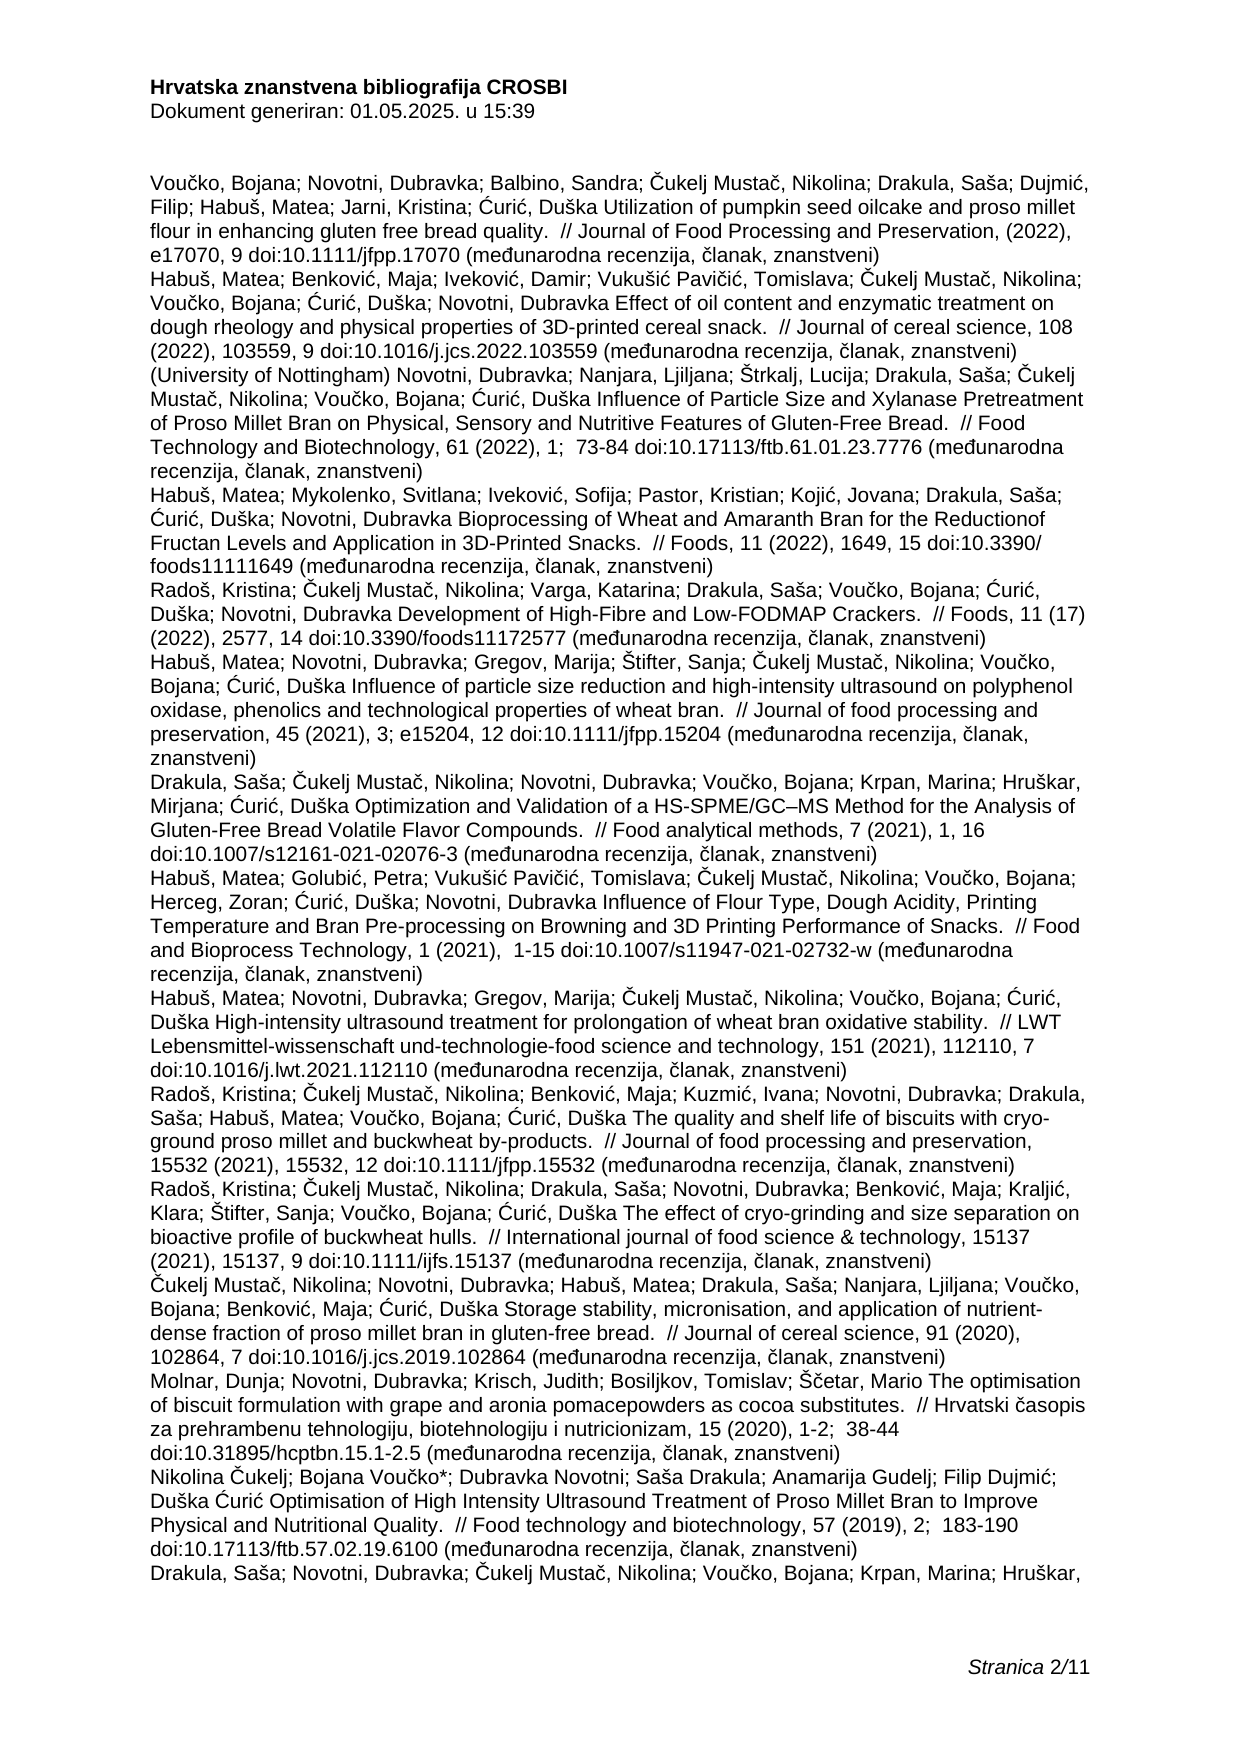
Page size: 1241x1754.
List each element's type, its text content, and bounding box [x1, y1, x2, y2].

text Molnar, Dunja; Novotni, Dubravka; Krisch, Judith; Bosiljkov, Tomislav; Ščetar, Mario [150, 1369, 1090, 1465]
text Radoš, Kristina; Čukelj Mustač, Nikolina; Benković, Maja; Kuzmić, Ivana; Novotni, Dubravka; Drakula, Saša; Habuš, Matea; Voučko, Bojana; Ćurić, Duška [150, 1081, 1090, 1177]
text Habuš, Matea; Benković, Maja; Iveković, Damir; Vukušić Pavičić, Tomislava; Čukelj Mustač, Nikolina; Voučko, Bojana; Ćurić, Duška; Novotni, Dubravka [150, 267, 1090, 363]
text Habuš, Matea; Golubić, Petra; Vukušić Pavičić, Tomislava; Čukelj Mustač, Nikolina; Voučko, Bojana; Herceg, Zoran; Ćurić, Duška; Novotni, Dubravka [150, 866, 1090, 986]
text Habuš, Matea; Novotni, Dubravka; Gregov, Marija; Štifter, Sanja; Čukelj Mustač, Nikolina; Voučko, Bojana; Ćurić, Duška [150, 650, 1090, 770]
text Habuš, Matea; Novotni, Dubravka; Gregov, Marija; Čukelj Mustač, Nikolina; Voučko, Bojana; Ćurić, Duška [150, 986, 1090, 1081]
text Habuš, Matea; Mykolenko, Svitlana; Iveković, Sofija; Pastor, Kristian; Kojić, Jovana; Drakula, Saša; Ćurić, Duška; Novotni, Dubravka [150, 482, 1090, 578]
text Voučko, Bojana; Novotni, Dubravka; Balbino, Sandra; Čukelj Mustač, Nikolina; Drakula, Saša; Dujmić, Filip; Habuš, Matea; Jarni, Kristina; Ćurić, Duška [150, 171, 1090, 267]
text Nikolina Čukelj; Bojana Voučko*; Dubravka Novotni; Saša Drakula; Anamarija Gudelj; Filip Dujmić; Duška Ćurić [150, 1465, 1090, 1561]
text Čukelj Mustač, Nikolina; Novotni, Dubravka; Habuš, Matea; Drakula, Saša; Nanjara, Ljiljana; Voučko, Bojana; Benković, Maja; Ćurić, Duška [150, 1273, 1090, 1369]
text Radoš, Kristina; Čukelj Mustač, Nikolina; Varga, Katarina; Drakula, Saša; Voučko, Bojana; Ćurić, Duška; Novotni, Dubravka [150, 578, 1090, 650]
text (University of Nottingham) Novotni, Dubravka; Nanjara, Ljiljana; Štrkalj, Lucija; Drakula, Saša; Čukelj Mustač, Nikolina; Voučko, Bojana; Ćurić, Duška [150, 363, 1090, 482]
text Drakula, Saša; Čukelj Mustač, Nikolina; Novotni, Dubravka; Voučko, Bojana; Krpan, Marina; Hruškar, Mirjana; Ćurić, Duška [150, 770, 1090, 866]
text Radoš, Kristina; Čukelj Mustač, Nikolina; Drakula, Saša; Novotni, Dubravka; Benković, Maja; Kraljić, Klara; Štifter, Sanja; Voučko, Bojana; Ćurić, Duška [150, 1177, 1090, 1273]
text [150, 1561, 1090, 1584]
